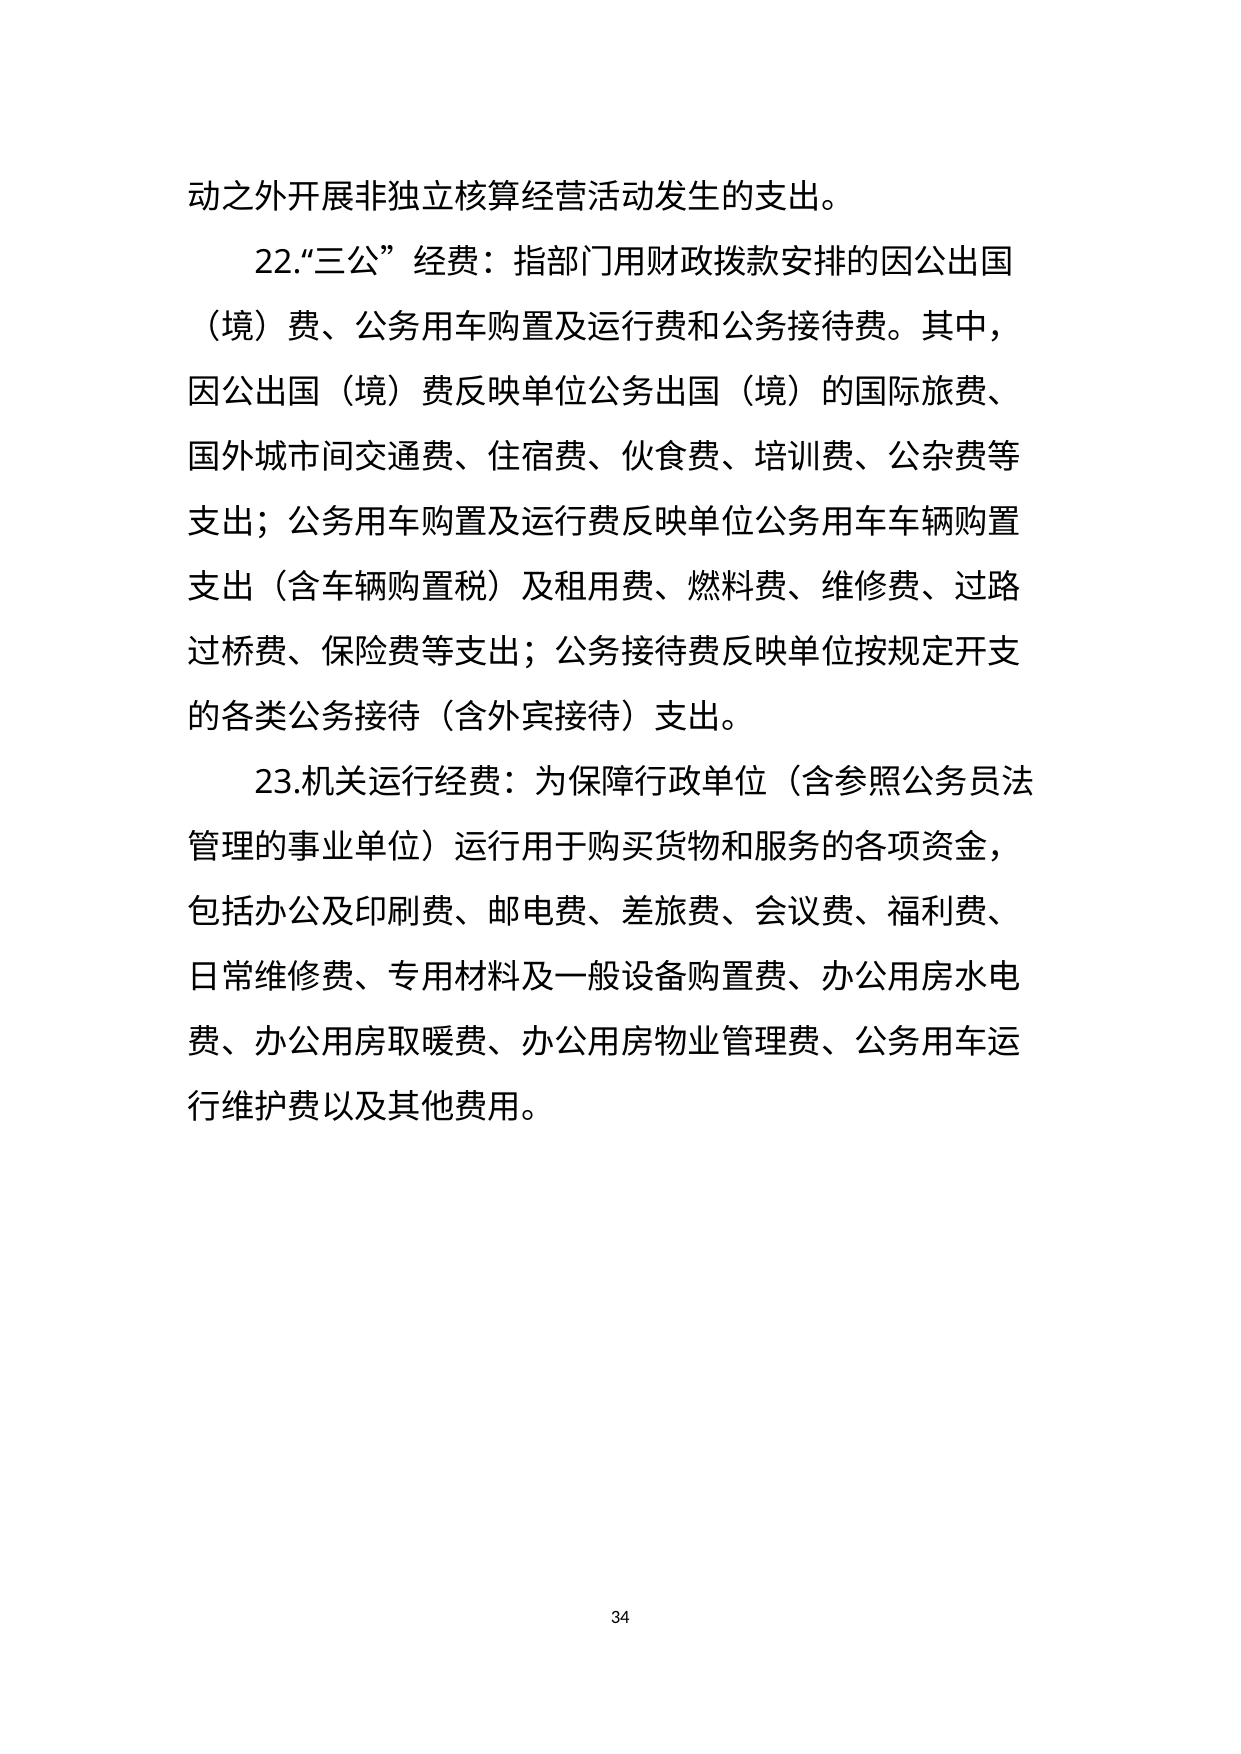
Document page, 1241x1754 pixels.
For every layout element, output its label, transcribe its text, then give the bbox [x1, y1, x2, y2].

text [187, 162, 1053, 227]
text 23.机关运行经费：为保障行政单位（含参照公务员法管理的事业单位）运行用于购买货物和服务的各项资金，包括办公及印刷费、邮电费、差旅费、会议费、福利费、日常维修费、专用材料及一般设备购置费、办公用房水电费、办公用房取暖费、办公用房物业管理费、公务用车运行维护费以及其他费用。 [187, 747, 1053, 1137]
text 22.“三公”经费：指部门用财政拨款安排的因公出国（境）费、公务用车购置及运行费和公务接待费。其中，因公出国（境）费反映单位公务出国（境）的国际旅费、国外城市间交通费、住宿费、伙食费、培训费、公杂费等支出；公务用车购置及运行费反映单位公务用车车辆购置支出（含车辆购置税）及租用费、燃料费、维修费、过路过桥费、保险费等支出；公务接待费反映单位按规定开支的各类公务接待（含外宾接待）支出。 [187, 227, 1053, 747]
